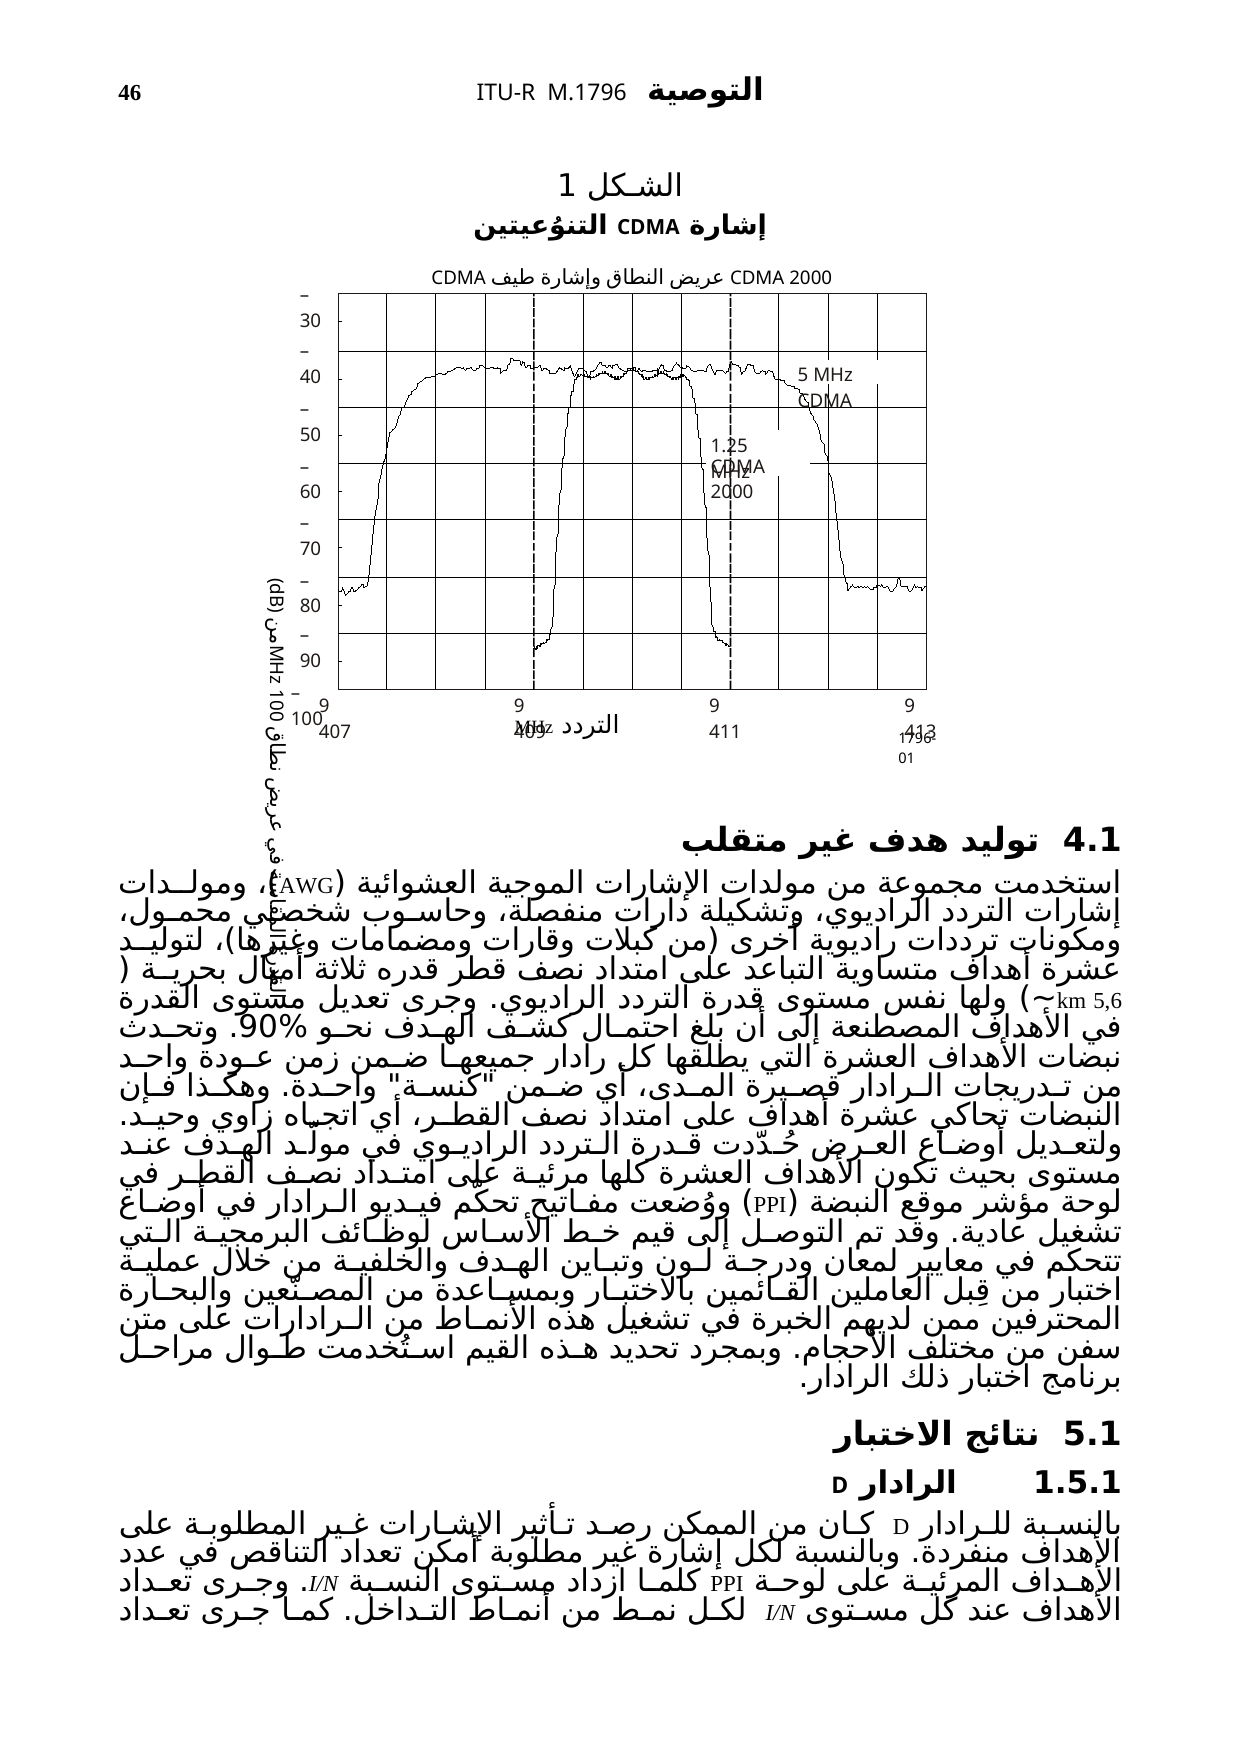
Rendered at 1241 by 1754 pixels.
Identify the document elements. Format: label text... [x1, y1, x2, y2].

subtitle 5.1 نتائج الاختبار [118, 1420, 1122, 1451]
subtitle 1.5.1 الرادار D [118, 1470, 938, 1499]
title إشارة CDMA التنوُعيتين [561, 214, 1122, 239]
subtitle 1.5.1 الرادار D [924, 1470, 1122, 1499]
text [118, 1512, 1122, 1628]
subtitle 4.1 توليد هدف غير متقلب [118, 827, 1122, 858]
text الشـكل 1 [118, 173, 1122, 202]
text استخدمت مجموعة من مولدات الإشارات الموجية العشوائية (AWG)، ومولدات إشارات التردد الراديوي، وتشكيلة دارات منفصلة، وحاسوب شخصي محمول، ومكونات ترددات راديوية أخرى (من كبلات وقارات ومضمامات وغيرها)، لتوليد عشرة أهداف متساوية التباعد على امتداد نصف قطر قدره ثلاثة أميال بحرية (km 5,6~) ولها نفس مستوى قدرة التردد الراديوي. وجرى تعديل مستوى القدرة في الأهداف المصطنعة إلى أن بلغ احتمال كشف الهدف نحو %90. وتحدث نبضات الأهداف العشرة التي يطلقها كل رادار جميعها ضمن زمن عودة واحد من تدريجات الرادار قصيرة المدى، أي ضمن "كنسة" واحدة. وهكذا فإن النبضات تحاكي عشرة أهداف على امتداد نصف القطر، أي اتجاه زاوي وحيد. ولتعديل أوضاع العرض حُدّدت قدرة التردد الراديوي في مولّد الهدف عند مستوى بحيث تكون الأهداف العشرة كلها مرئية على امتداد نصف القطر في لوحة مؤشر موقع النبضة (PPI) ووُضعت مفاتيح تحكّم فيديو الرادار في أوضاع تشغيل عادية. وقد تم التوصل إلى قيم خط الأساس لوظائف البرمجية التي تتحكم في معايير لمعان ودرجة لون وتباين الهدف والخلفية من خلال عملية اختبار من قِبل العاملين القائمين بالاختبار وبمساعدة من المصنّعين والبحارة المحترفين ممن لديهم الخبرة في تشغيل هذه الأنماط من الرادارات على متن سفن من مختلف الأحجام. وبمجرد تحديد هذه القيم استُخدمت طوال مراحل برنامج اختبار ذلك الرادار. [118, 870, 1122, 1395]
title إشارة CDMA التنوُعيتين [118, 214, 591, 239]
